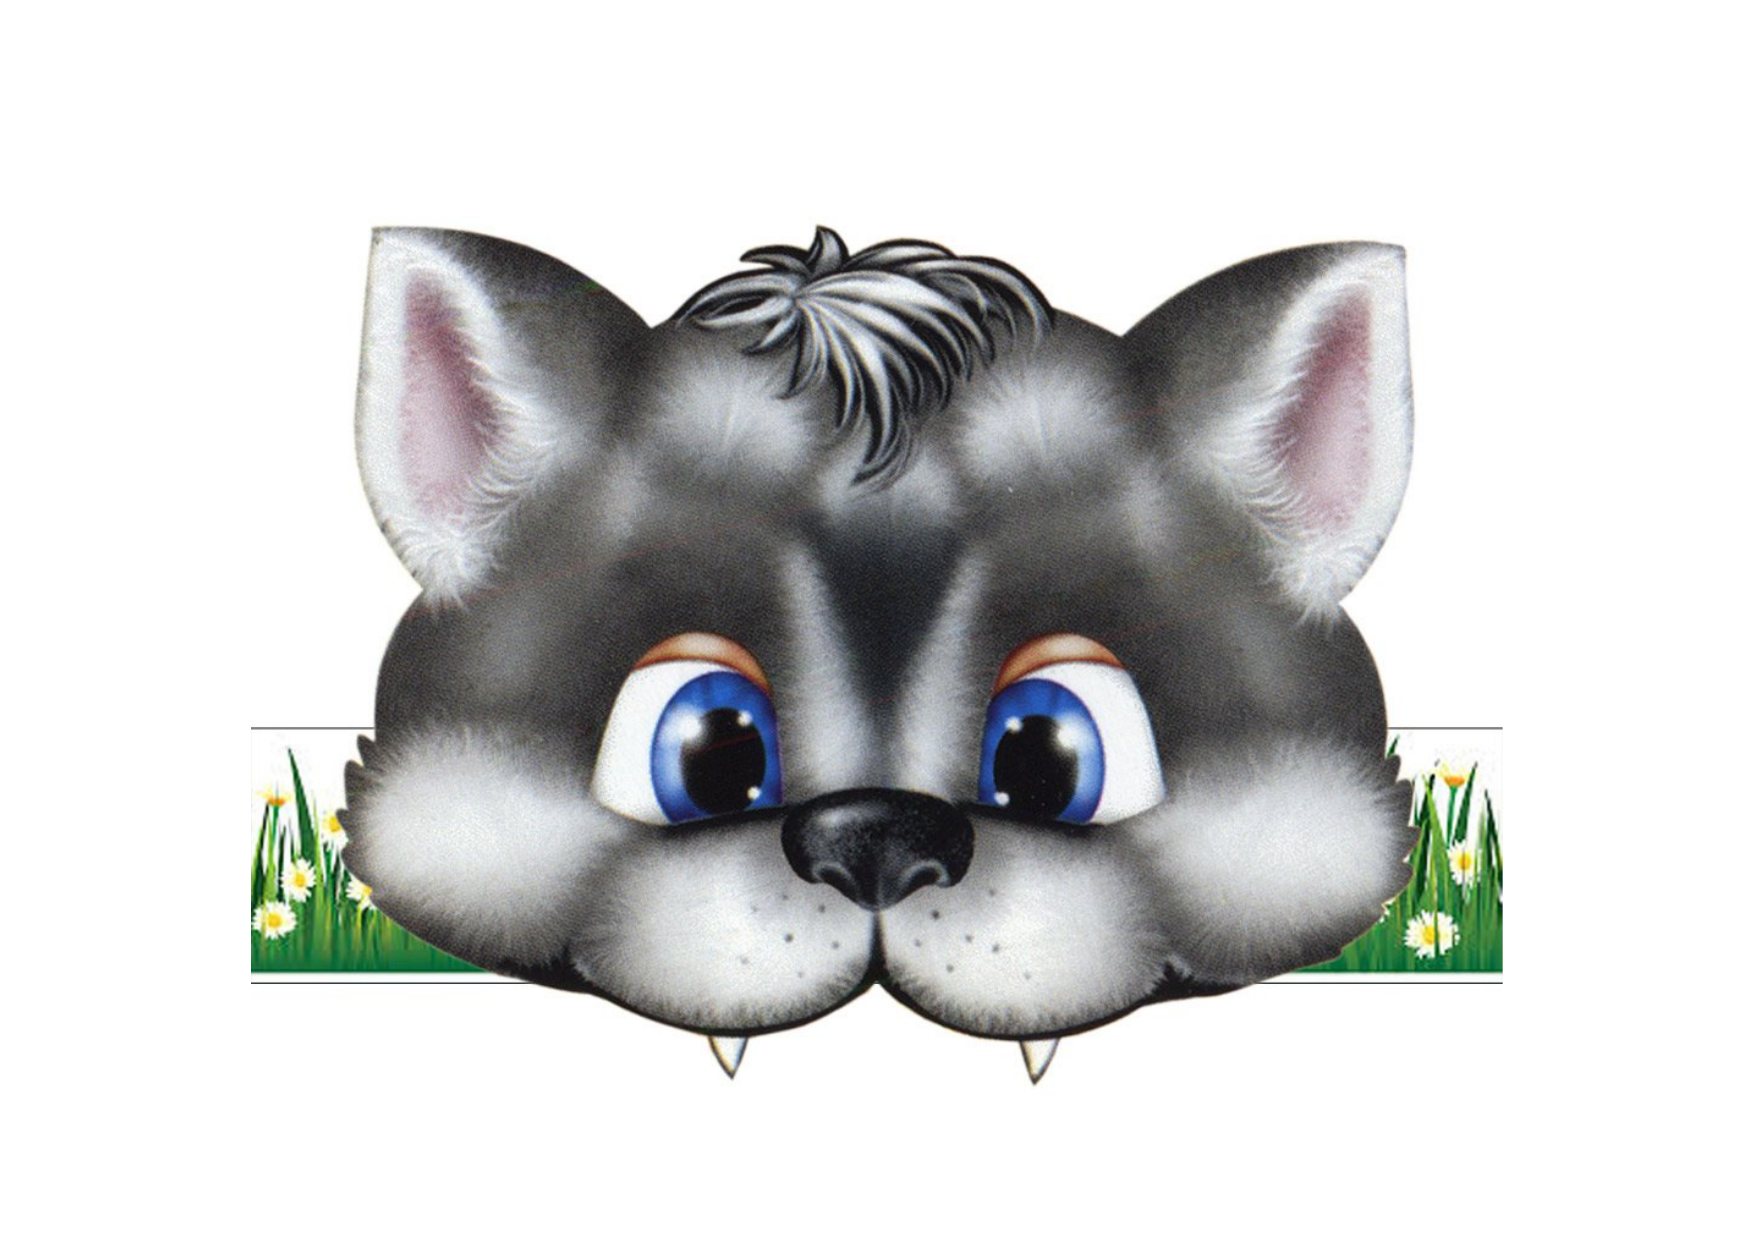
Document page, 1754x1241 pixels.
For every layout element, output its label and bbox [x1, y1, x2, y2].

picture [251, 177, 1503, 1116]
